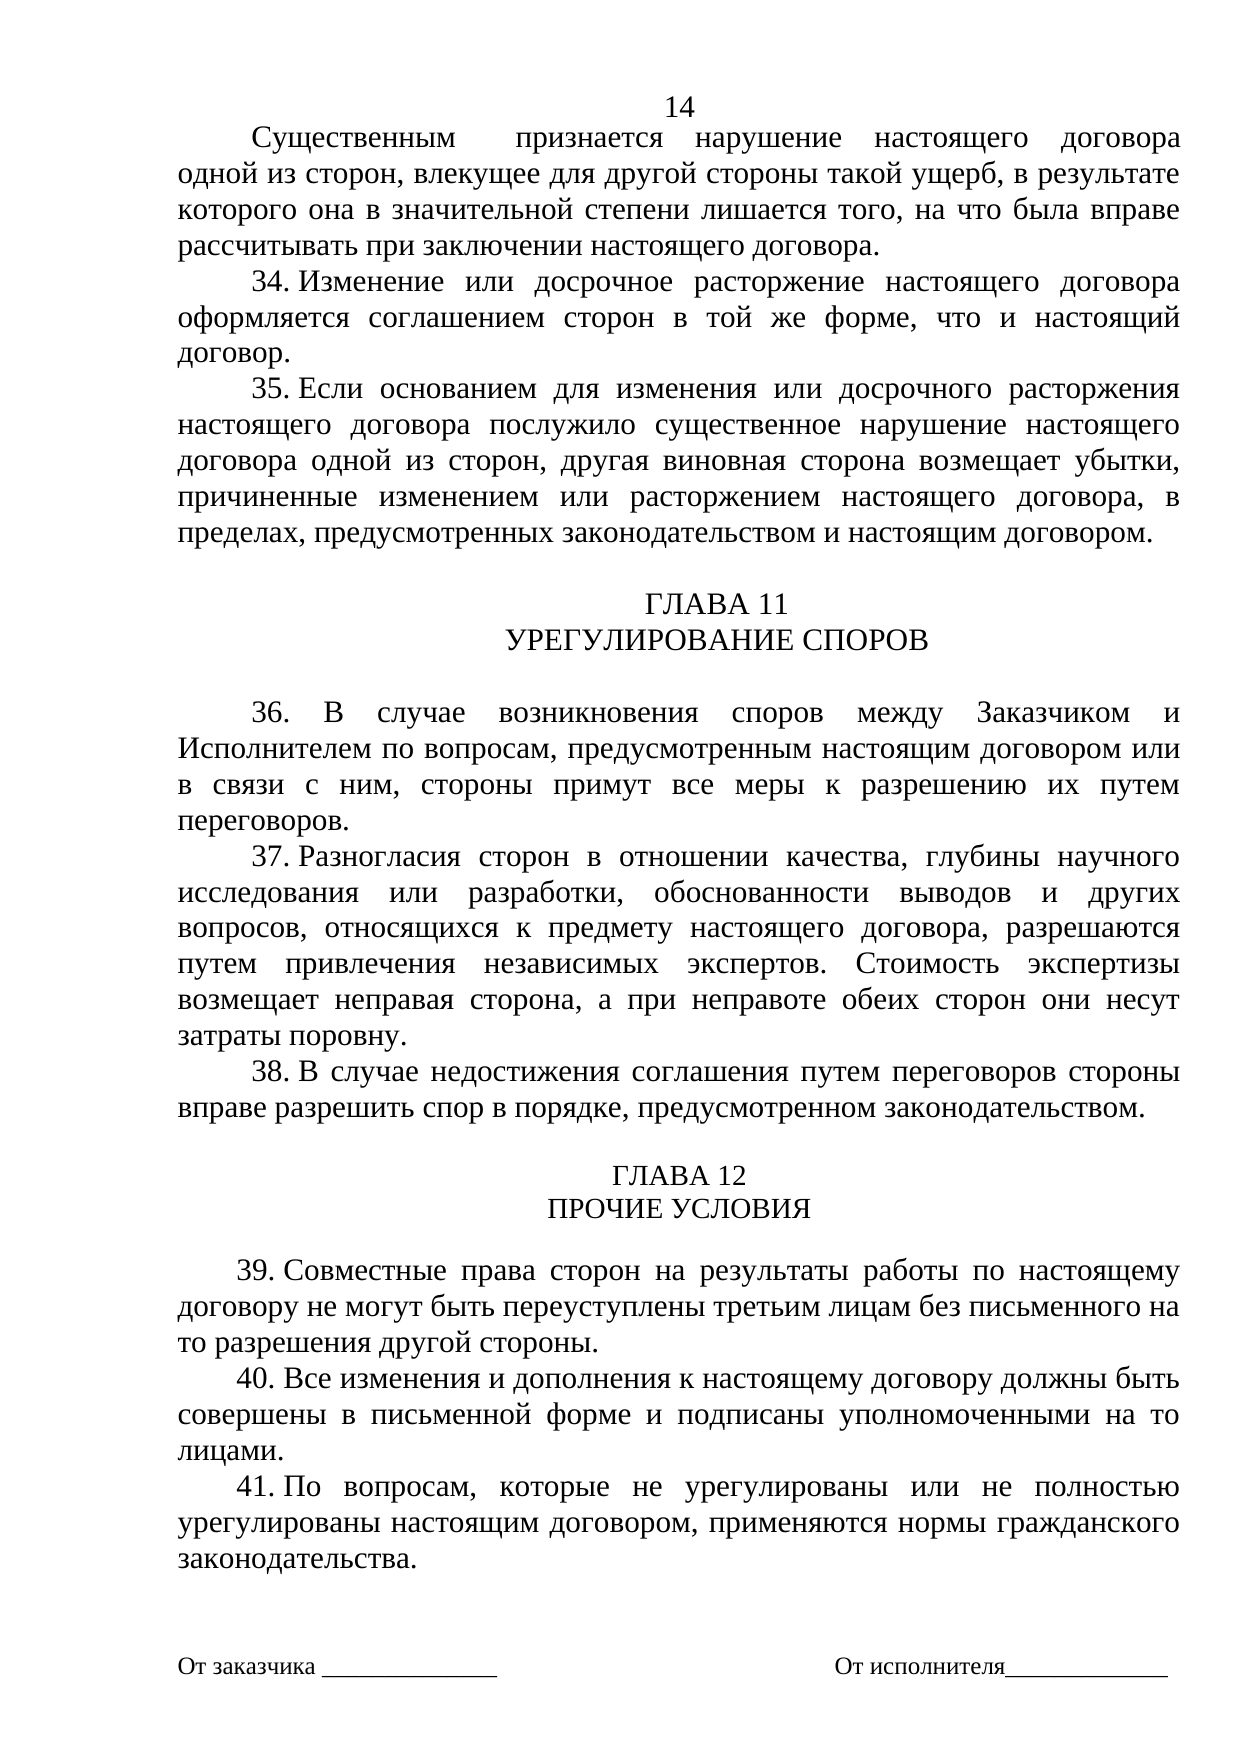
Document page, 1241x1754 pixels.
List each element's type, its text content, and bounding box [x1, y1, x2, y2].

text 35. Если основанием для изменения или досрочного расторжения настоящего договора послужило существенное нарушение настоящего договора одной из сторон, другая виновная сторона возмещает убытки, причиненные изменением или расторжением настоящего договора, в пределах, предусмотренных законодательством и настоящим договором. [177, 370, 1181, 549]
text 37. Разногласия сторон в отношении качества, глубины научного исследования или разработки, обоснованности выводов и других вопросов, относящихся к предмету настоящего договора, разрешаются путем привлечения независимых экспертов. Стоимость экспертизы возмещает неправая сторона, а при неправоте обеих сторон они несут затраты поровну. [177, 837, 1181, 1052]
text 36. В случае возникновения споров между Заказчиком и Исполнителем по вопросам, предусмотренным настоящим договором или в связи с ним, стороны примут все меры к разрешению их путем переговоров. [177, 693, 1181, 837]
text 34. Изменение или досрочное расторжение настоящего договора оформляется соглашением сторон в той же форме, что и настоящий договор. [177, 262, 1181, 370]
text 39. Совместные права сторон на результаты работы по настоящему договору не могут быть переуступлены третьим лицам без письменного на то разрешения другой стороны. [177, 1251, 1181, 1359]
text Существенным признается нарушение настоящего договора одной из сторон, влекущее для другой стороны такой ущерб, в результате которого она в значительной степени лишается того, на что была вправе рассчитывать при заключении настоящего договора. [177, 118, 1181, 262]
text УРЕГУЛИРОВАНИЕ СПОРОВ [177, 621, 1181, 657]
text 38. В случае недостижения соглашения путем переговоров стороны вправе разрешить спор в порядке, предусмотренном законодательством. [177, 1052, 1181, 1124]
text 41. По вопросам, которые не урегулированы или не полностью урегулированы настоящим договором, применяются нормы гражданского законодательства. [177, 1467, 1181, 1575]
text ПРОЧИЕ УСЛОВИЯ [177, 1191, 1181, 1225]
text 40. Все изменения и дополнения к настоящему договору должны быть совершены в письменной форме и подписаны уполномоченными на то лицами. [177, 1359, 1181, 1467]
text ГЛАВА 12 [177, 1158, 1181, 1191]
text ГЛАВА 11 [177, 585, 1181, 621]
